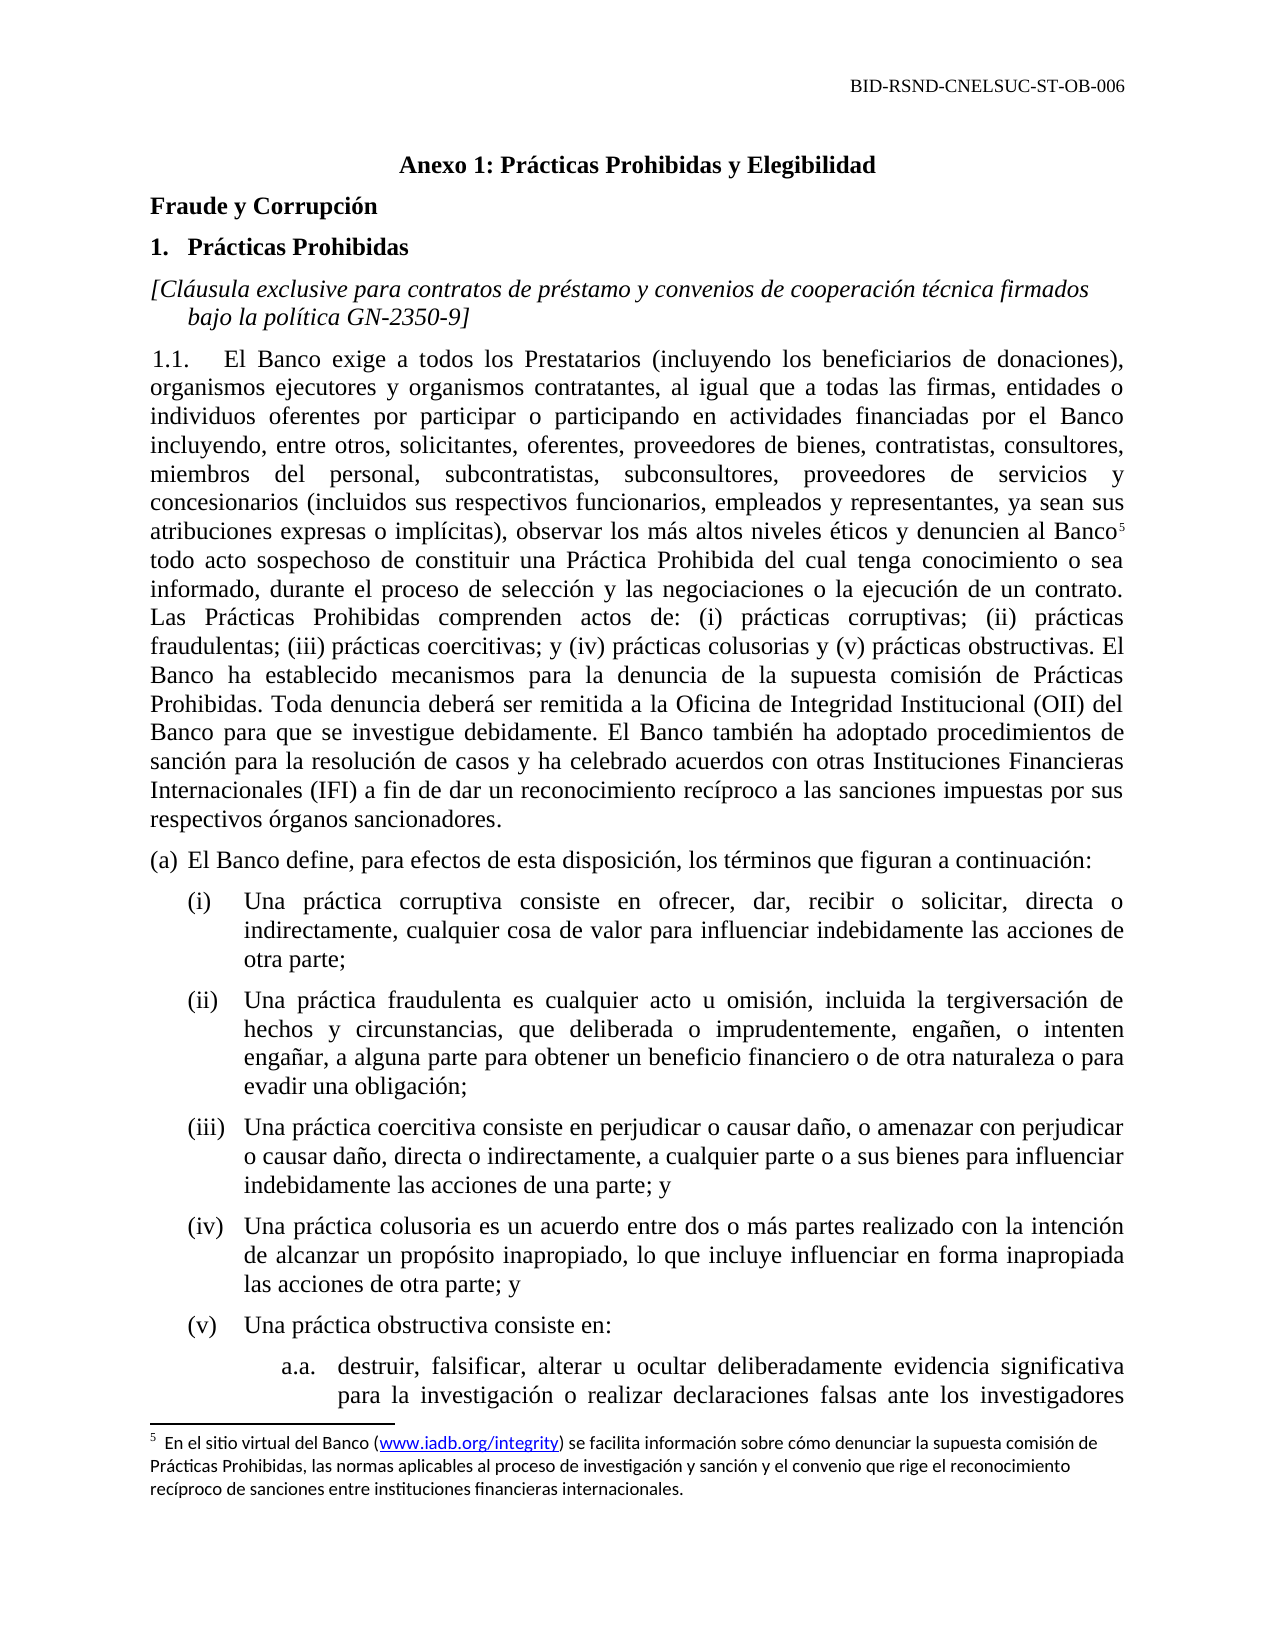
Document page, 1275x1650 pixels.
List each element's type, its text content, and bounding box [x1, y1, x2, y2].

text Fraude y Corrupción [150, 191, 1125, 220]
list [281, 1351, 1125, 1409]
subtitle Anexo 1: Prácticas Prohibidas y Elegibilidad [150, 150, 1125, 179]
text [Cláusula exclusive para contratos de préstamo y convenios de cooperación técnica firmados bajo la política GN-2350-9] [150, 274, 1125, 331]
list El Banco exige a todos los Prestatarios (incluyendo los beneficiarios de donaciones), organismos ejecutores y organismos contratantes, al igual que a todas las firmas, entidades o individuos oferentes por participar o participando en actividades financiadas por el Banco incluyendo, entre otros, solicitantes, oferentes, proveedores de bienes, contratistas, consultores, miembros del personal, subcontratistas, subconsultores, proveedores de servicios y concesionarios (incluidos sus respectivos funcionarios, empleados y representantes, ya sean sus atribuciones expresas o implícitas), observar los más altos niveles éticos y denuncien al Banco todo acto sospechoso de constituir una Práctica Prohibida del cual tenga conocimiento o sea informado, durante el proceso de selección y las negociaciones o la ejecución de un contrato. Las Prácticas Prohibidas comprenden actos de: (i) prácticas corruptivas; (ii) prácticas fraudulentas; (iii) prácticas coercitivas; y (iv) prácticas colusorias y (v) prácticas obstructivas. El Banco ha establecido mecanismos para la denuncia de la supuesta comisión de Prácticas Prohibidas. Toda denuncia deberá ser remitida a la Oficina de Integridad Institucional (OII) del Banco para que se investigue debidamente. El Banco también ha adoptado procedimientos de sanción para la resolución de casos y ha celebrado acuerdos con otras Instituciones Financieras Internacionales (IFI) a fin de dar un reconocimiento recíproco a las sanciones impuestas por sus respectivos órganos sancionadores. [150, 344, 1125, 832]
list Prácticas Prohibidas [150, 232, 1125, 261]
list Una práctica colusoria es un acuerdo entre dos o más partes realizado con la intención de alcanzar un propósito inapropiado, lo que incluye influenciar en forma inapropiada las acciones de otra parte; y [187, 1211, 1125, 1297]
list Una práctica corruptiva consiste en ofrecer, dar, recibir o solicitar, directa o indirectamente, cualquier cosa de valor para influenciar indebidamente las acciones de otra parte; [187, 886, 1125, 972]
list Una práctica fraudulenta es cualquier acto u omisión, incluida la tergiversación de hechos y circunstancias, que deliberada o imprudentemente, engañen, o intenten engañar, a alguna parte para obtener un beneficio financiero o de otra naturaleza o para evadir una obligación; [187, 985, 1125, 1100]
list El Banco define, para efectos de esta disposición, los términos que figuran a continuación: [150, 845, 1125, 874]
list Una práctica coercitiva consiste en perjudicar o causar daño, o amenazar con perjudicar o causar daño, directa o indirectamente, a cualquier parte o a sus bienes para influenciar indebidamente las acciones de una parte; y [187, 1112, 1125, 1199]
list Una práctica obstructiva consiste en: [187, 1310, 1125, 1339]
